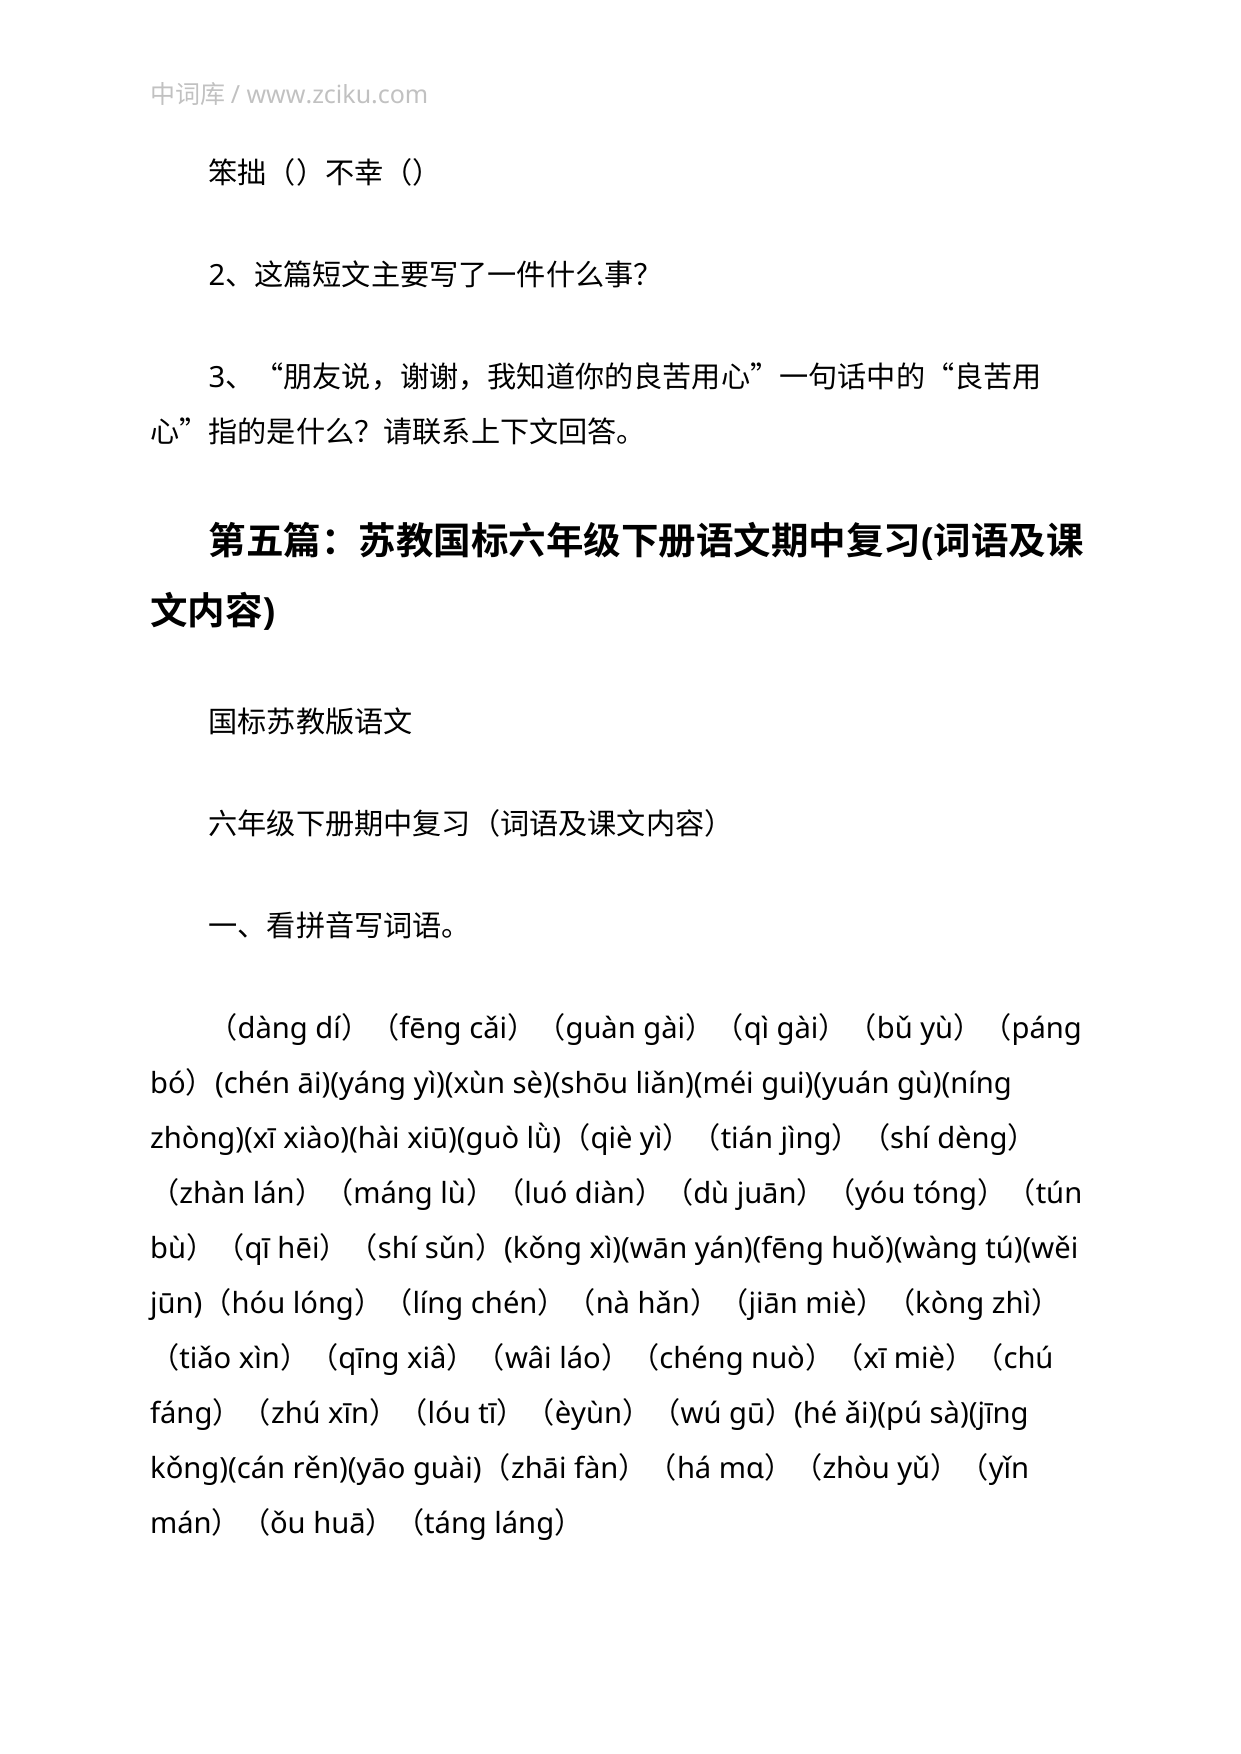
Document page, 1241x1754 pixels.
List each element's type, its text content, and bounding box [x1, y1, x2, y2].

text 2、这篇短文主要写了一件什么事？ [150, 252, 1090, 294]
text 第五篇：苏教国标六年级下册语文期中复习(词语及课文内容) [150, 511, 1090, 636]
text 国标苏教版语文 [150, 699, 1090, 741]
text （dànɡ dí）（fēnɡ cǎi）（ɡuàn ɡài）（qì ɡài）（bǔ yù）（pánɡ bó）(chén āi)(yánɡ yì)(xùn sè)(shōu liǎn)(méi ɡui)(yuán ɡù)(nínɡ zhònɡ)(xī xiào)(hài xiū)(ɡuò lǜ)（qiè yì）（tián jìnɡ）（shí dènɡ）（zhàn lán）（mánɡ lù）（luó diàn）（dù juān）（yóu tónɡ）（tún bù）（qī hēi）（shí sǔn）(kǒnɡ xì)(wān yán)(fēnɡ huǒ)(wànɡ tú)(wěi jūn)（hóu lónɡ）（línɡ chén）（nà hǎn）（jiān miè）（kònɡ zhì）（tiǎo xìn）（qīnɡ xiâ）（wâi láo）（chénɡ nuò）（xī miè）（chú fánɡ）（zhú xīn）（lóu tī）（èyùn）（wú ɡū）(hé ǎi)(pú sà)(jīnɡ kǒnɡ)(cán rěn)(yāo ɡuài)（zhāi fàn）（há mɑ）（zhòu yǔ）（yǐn mán）（ǒu huā）（tánɡ lánɡ） [150, 1004, 1090, 1542]
text 3、“朋友说，谢谢，我知道你的良苦用心”一句话中的“良苦用心”指的是什么？请联系上下文回答。 [150, 354, 1090, 451]
text 一、看拼音写词语。 [150, 902, 1090, 945]
text 六年级下册期中复习（词语及课文内容） [150, 801, 1090, 843]
text 笨拙（）不幸（） [150, 150, 1090, 192]
